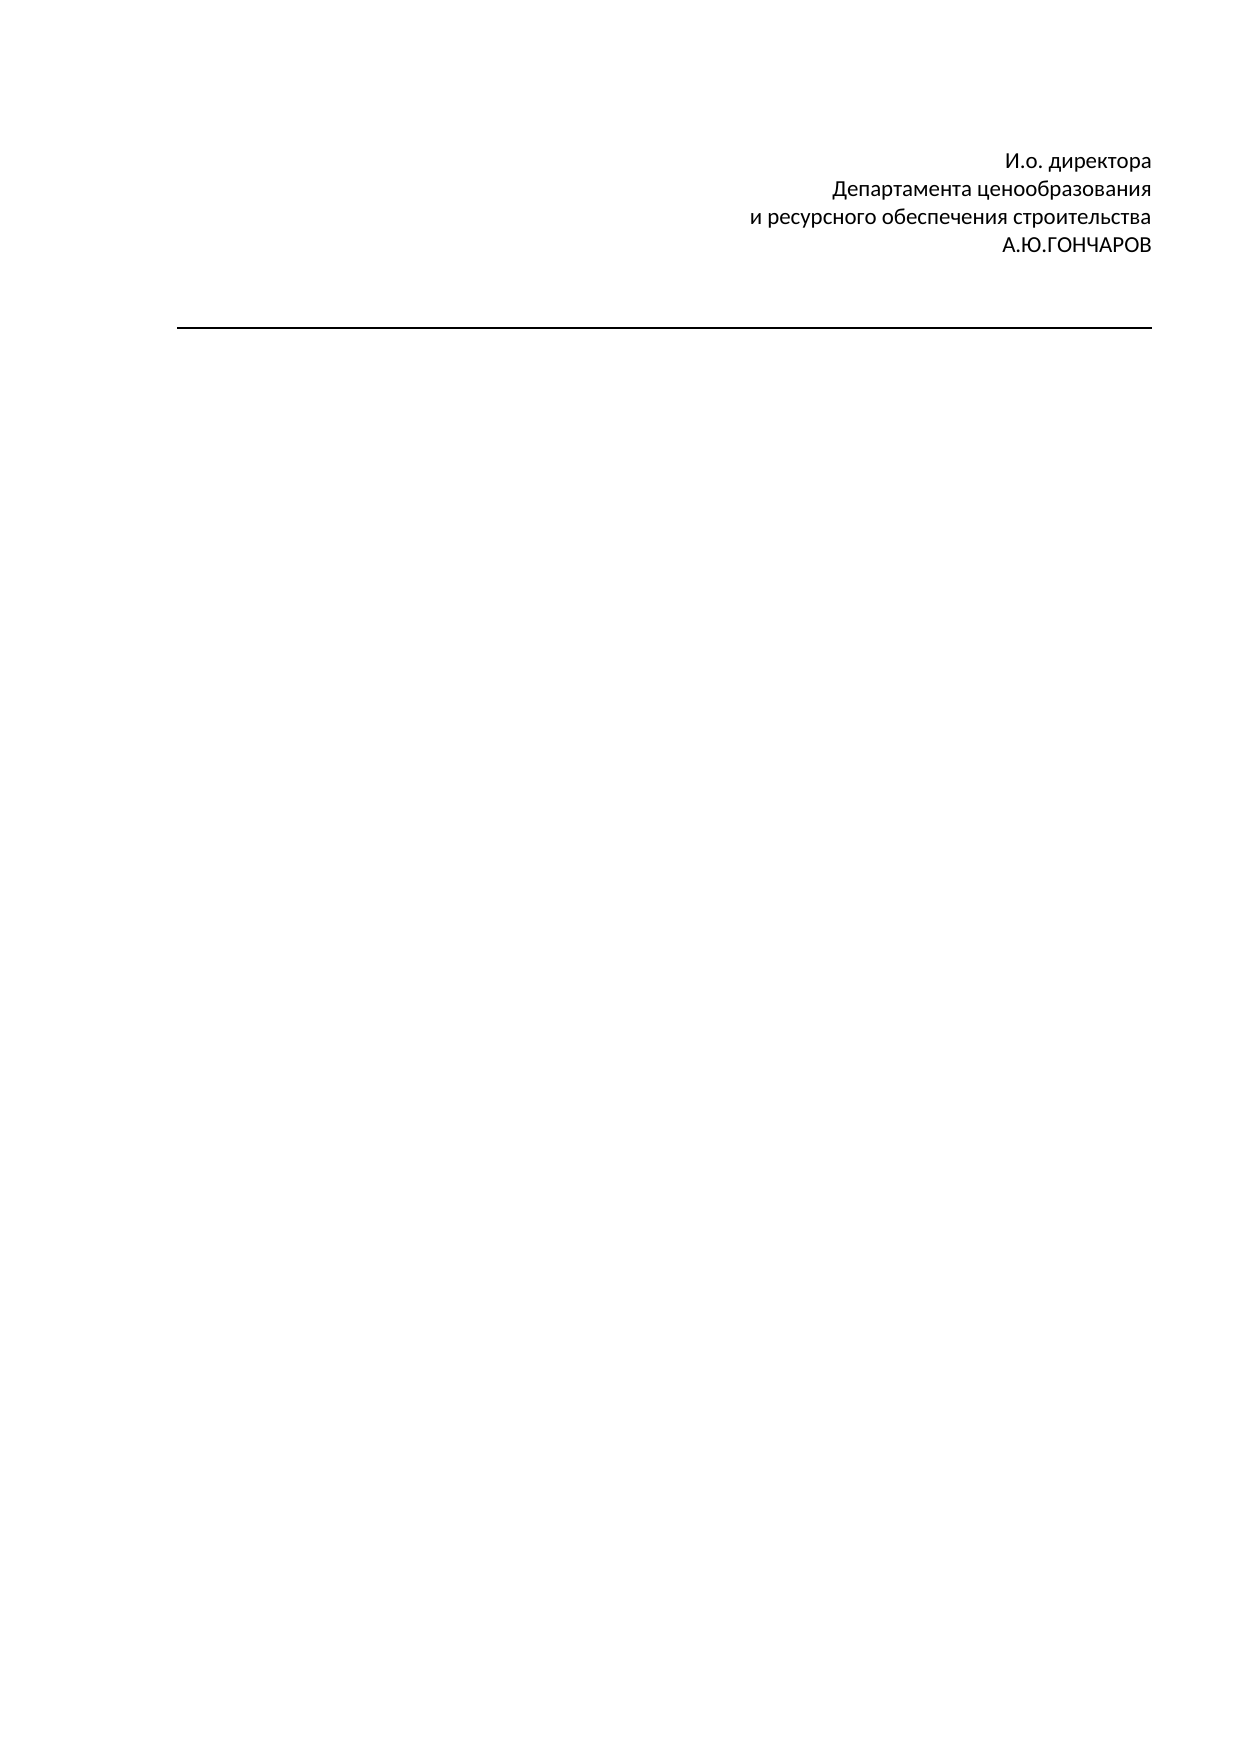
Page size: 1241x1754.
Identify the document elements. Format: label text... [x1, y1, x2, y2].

text И.о. директора [177, 146, 1152, 174]
text и ресурсного обеспечения строительства [177, 202, 1152, 230]
text Департамента ценообразования [177, 174, 1152, 202]
text А.Ю.ГОНЧАРОВ [177, 230, 1152, 258]
